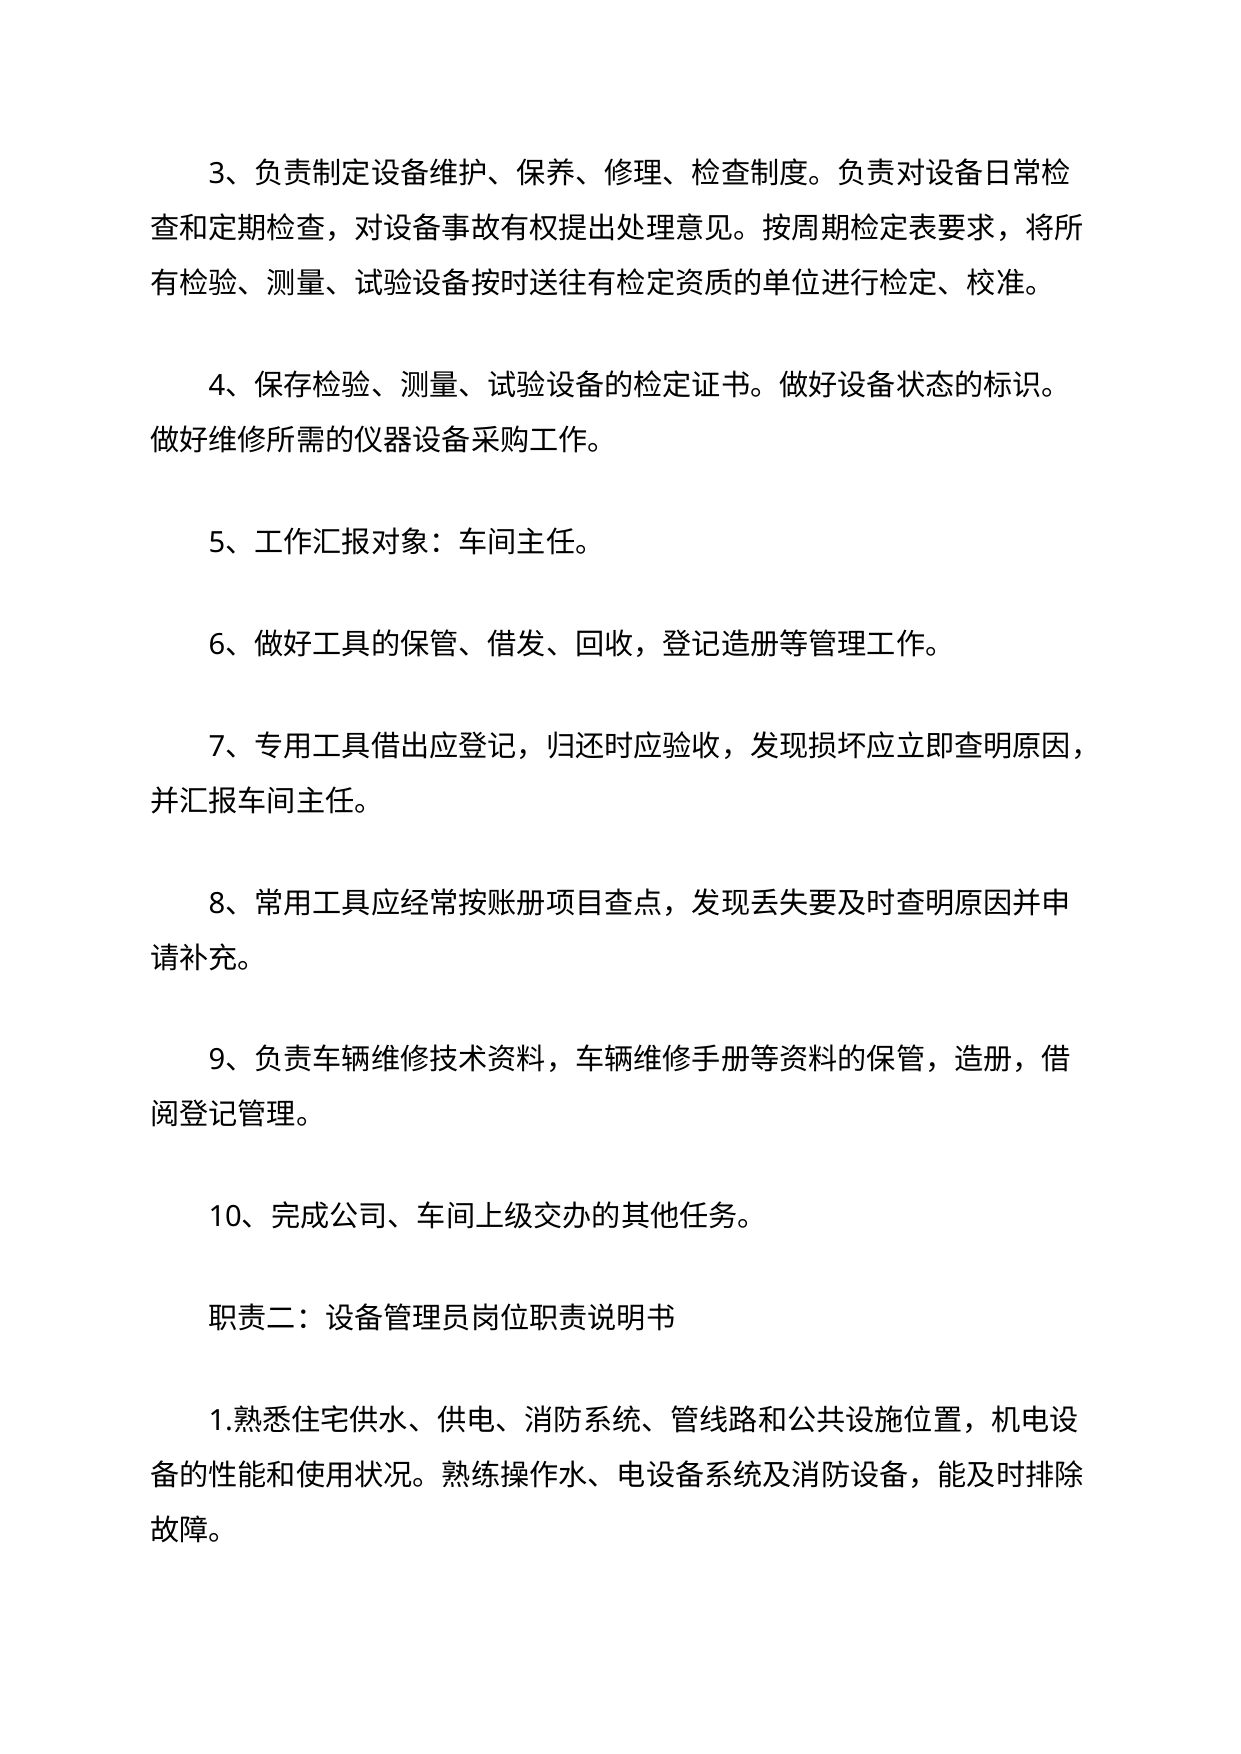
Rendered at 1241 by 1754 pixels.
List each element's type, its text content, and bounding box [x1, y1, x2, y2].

text 9、负责车辆维修技术资料，车辆维修手册等资料的保管，造册，借阅登记管理。 [150, 1036, 1090, 1133]
text 3、负责制定设备维护、保养、修理、检查制度。负责对设备日常检查和定期检查，对设备事故有权提出处理意见。按周期检定表要求，将所有检验、测量、试验设备按时送往有检定资质的单位进行检定、校准。 [150, 150, 1090, 302]
text 6、做好工具的保管、借发、回收，登记造册等管理工作。 [150, 620, 1090, 663]
text 职责二：设备管理员岗位职责说明书 [150, 1295, 1090, 1337]
text 4、保存检验、测量、试验设备的检定证书。做好设备状态的标识。做好维修所需的仪器设备采购工作。 [150, 362, 1090, 459]
text 10、完成公司、车间上级交办的其他任务。 [150, 1193, 1090, 1235]
text 1.熟悉住宅供水、供电、消防系统、管线路和公共设施位置，机电设备的性能和使用状况。熟练操作水、电设备系统及消防设备，能及时排除故障。 [150, 1396, 1090, 1549]
text 7、专用工具借出应登记，归还时应验收，发现损坏应立即查明原因，并汇报车间主任。 [150, 722, 1090, 820]
text 5、工作汇报对象：车间主任。 [150, 518, 1090, 561]
text 8、常用工具应经常按账册项目查点，发现丢失要及时查明原因并申请补充。 [150, 879, 1090, 976]
